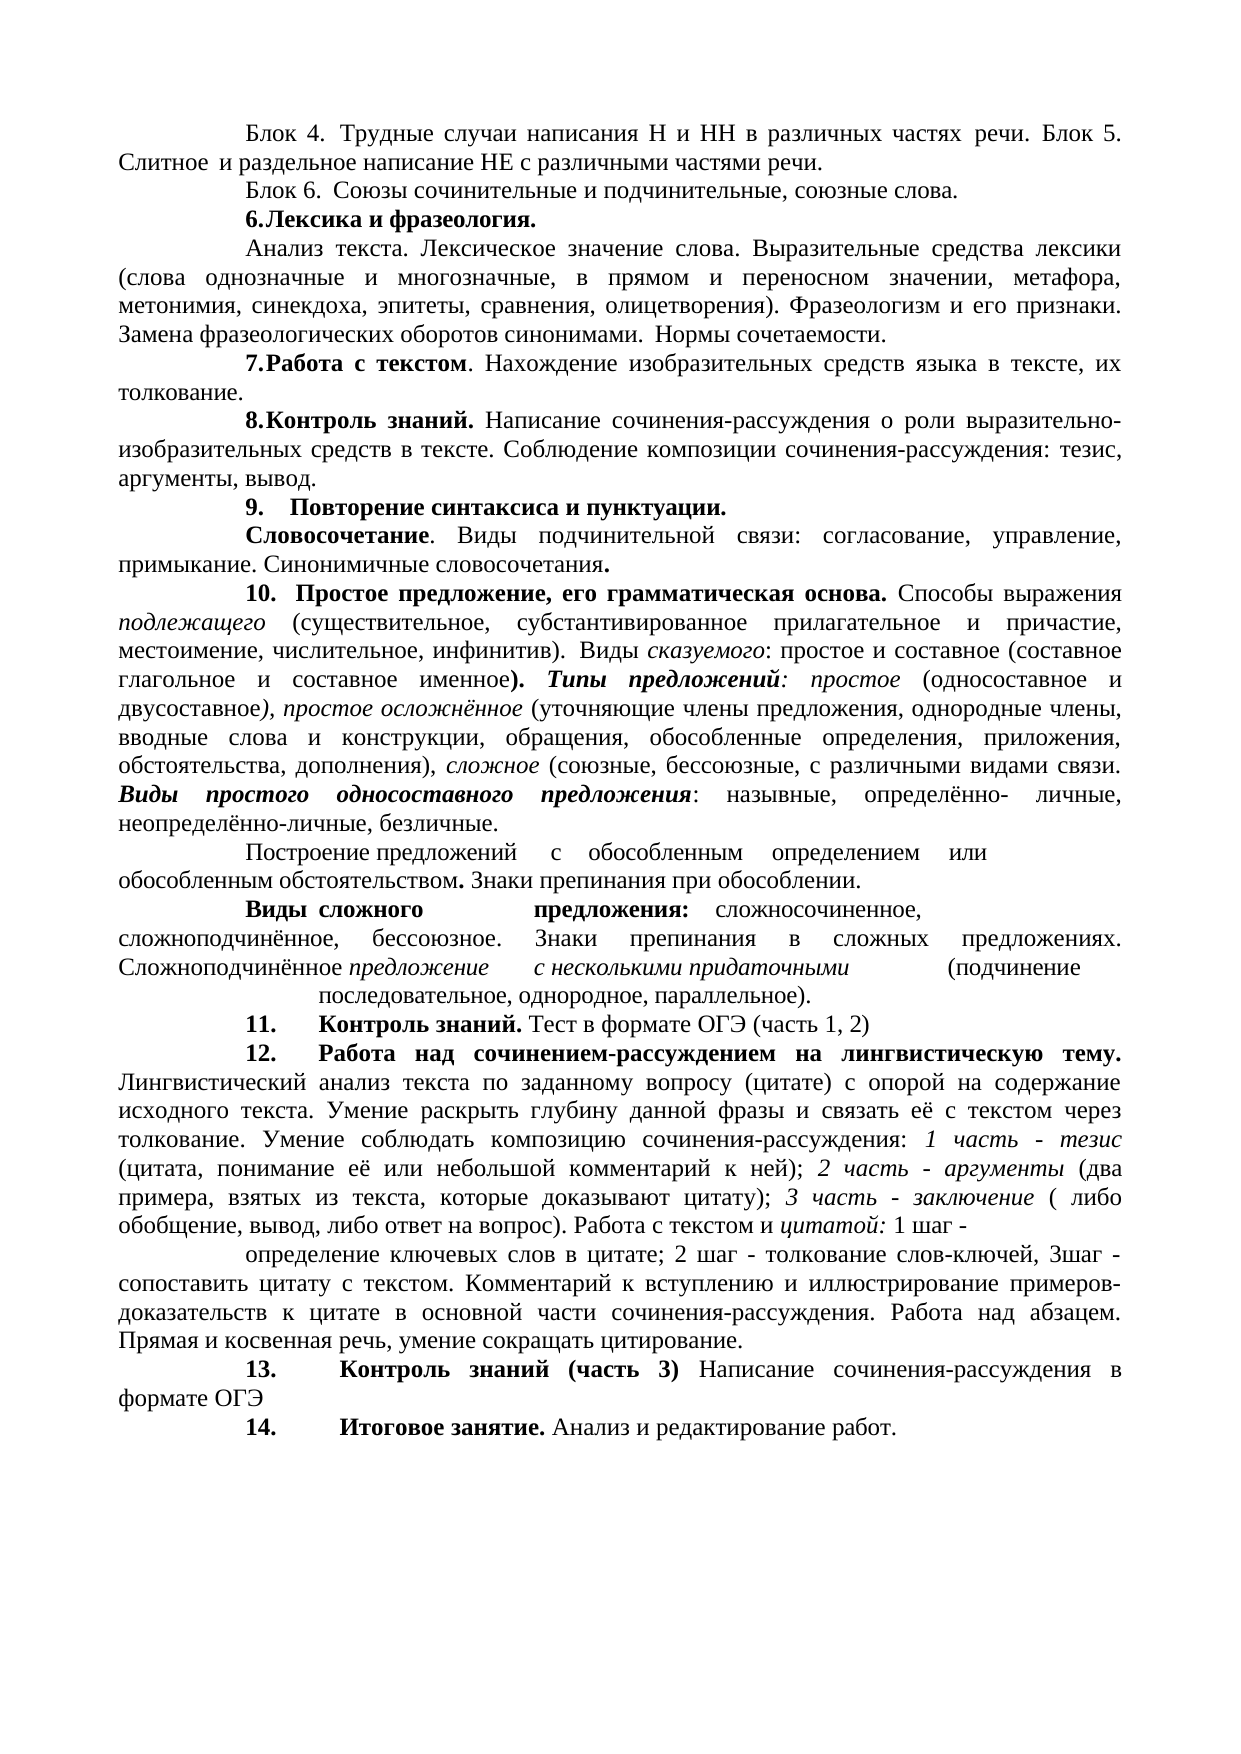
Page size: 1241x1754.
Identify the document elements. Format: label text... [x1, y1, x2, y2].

text Блок 6. Союзы сочинительные и подчинительные, союзные слова. [118, 176, 1122, 204]
list Работа с текстом. Нахождение изобразительных средств языка в тексте, их толкование. [118, 348, 1122, 406]
text Анализ текста. Лексическое значение слова. Выразительные средства лексики (слова однозначные и многозначные, в прямом и переносном значении, метафора, метонимия, синекдоха, эпитеты, сравнения, олицетворения). Фразеологизм и его признаки. Замена фразеологических оборотов синонимами. Нормы сочетаемости. [118, 233, 1122, 348]
list Повторение синтаксиса и пунктуации. [118, 492, 1122, 521]
list Контроль знаний. Тест в формате ОГЭ (часть 1, 2) [118, 1009, 1122, 1038]
text определение ключевых слов в цитате; 2 шаг - толкование слов-ключей, 3шаг - сопоставить цитату с текстом. Комментарий к вступлению и иллюстрирование примеров- доказательств к цитате в основной части сочинения-рассуждения. Работа над абзацем. Прямая и косвенная речь, умение сокращать цитирование. [118, 1239, 1122, 1354]
text Построение предложений с обособленным определением или обособленным обстоятельством. Знаки препинания при обособлении. [118, 837, 1122, 894]
list Лексика и фразеология. [118, 204, 1122, 233]
list Простое предложение, его грамматическая основа. Способы выражения подлежащего (существительное, субстантивированное прилагательное и причастие, местоимение, числительное, инфинитив). Виды сказуемого: простое и составное (составное глагольное и составное именное). Типы предложений: простое (односоставное и двусоставное), простое осложнённое (уточняющие члены предложения, однородные члены, вводные слова и конструкции, обращения, обособленные определения, приложения, обстоятельства, дополнения), сложное (союзные, бессоюзные, с различными видами связи. Виды простого односоставного предложения: назывные, определённо- личные, неопределённо-личные, безличные. [118, 578, 1122, 837]
text Блок 4. Трудные случаи написания Н и НН в различных частях речи. Блок 5. Слитное и раздельное написание НЕ с различными частями речи. [118, 118, 1122, 176]
list Контроль знаний. Написание сочинения-рассуждения о роли выразительно- изобразительных средств в тексте. Соблюдение композиции сочинения-рассуждения: тезис, аргументы, вывод. [118, 406, 1122, 492]
text Словосочетание. Виды подчинительной связи: согласование, управление, примыкание. Синонимичные словосочетания. [118, 521, 1122, 578]
list Контроль знаний (часть 3) Написание сочинения-рассуждения в формате ОГЭ [118, 1354, 1122, 1412]
list Итоговое занятие. Анализ и редактирование работ. [118, 1412, 1122, 1441]
list Работа над сочинением-рассуждением на лингвистическую тему. Лингвистический анализ текста по заданному вопросу (цитате) с опорой на содержание исходного текста. Умение раскрыть глубину данной фразы и связать её с текстом через толкование. Умение соблюдать композицию сочинения-рассуждения: 1 часть - тезис (цитата, понимание её или небольшой комментарий к ней); 2 часть - аргументы (два примера, взятых из текста, которые доказывают цитату); 3 часть - заключение ( либо обобщение, вывод, либо ответ на вопрос). Работа с текстом и цитатой: 1 шаг - [118, 1038, 1122, 1239]
text Виды сложного предложения: сложносочиненное, сложноподчинённое, бессоюзное. Знаки препинания в сложных предложениях. Сложноподчинённое предложение с несколькими придаточными (подчинение последовательное, однородное, параллельное). [118, 894, 1122, 1009]
